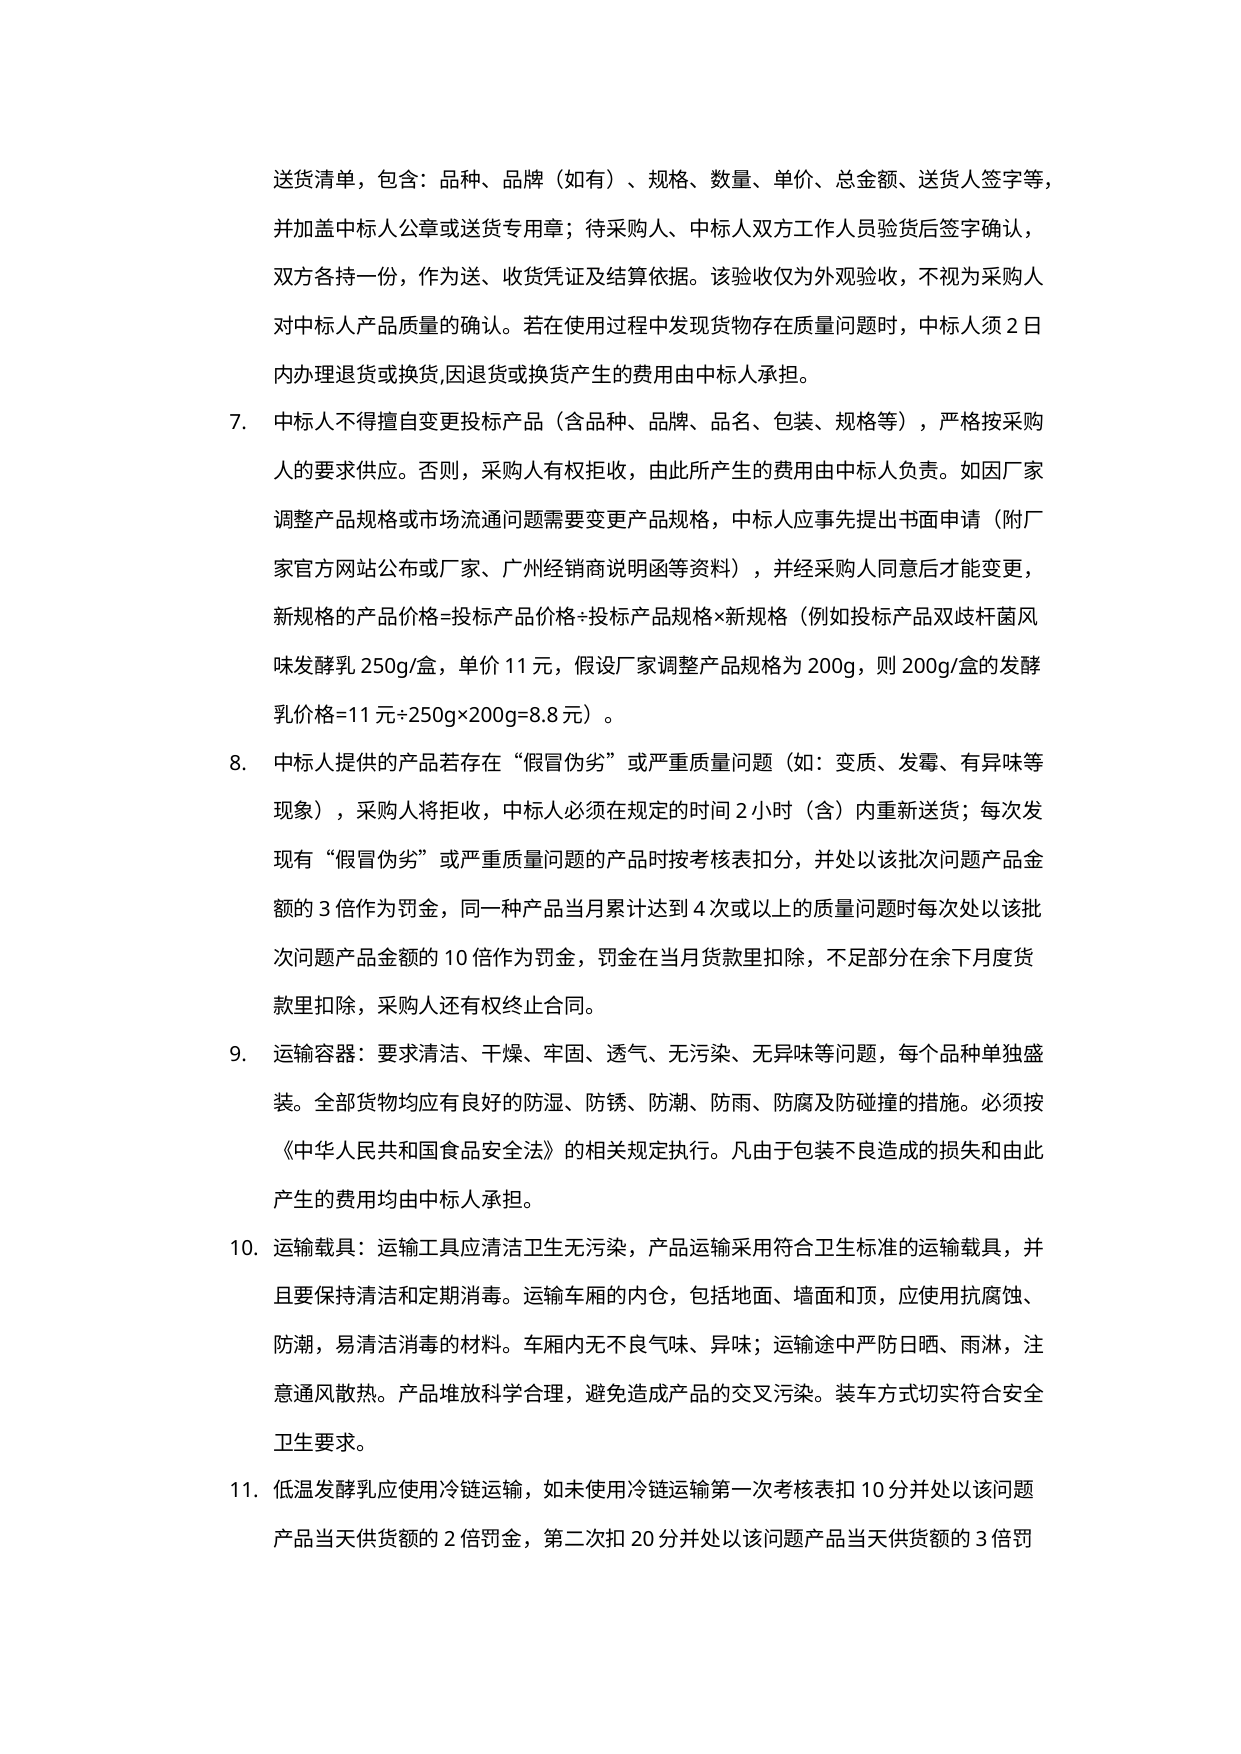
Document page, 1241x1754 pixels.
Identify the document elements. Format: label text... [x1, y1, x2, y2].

list 运输容器：要求清洁、干燥、牢固、透气、无污染、无异味等问题，每个品种单独盛装。全部货物均应有良好的防湿、防锈、防潮、防雨、防腐及防碰撞的措施。必须按《中华人民共和国食品安全法》的相关规定执行。凡由于包装不良造成的损失和由此产生的费用均由中标人承担。 [229, 1036, 1053, 1215]
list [229, 162, 1053, 389]
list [229, 1472, 1053, 1554]
list 中标人提供的产品若存在“假冒伪劣”或严重质量问题（如：变质、发霉、有异味等现象），采购人将拒收，中标人必须在规定的时间2小时（含）内重新送货；每次发现有“假冒伪劣”或严重质量问题的产品时按考核表扣分，并处以该批次问题产品金额的3倍作为罚金，同一种产品当月累计达到4次或以上的质量问题时每次处以该批次问题产品金额的10倍作为罚金，罚金在当月货款里扣除，不足部分在余下月度货款里扣除，采购人还有权终止合同。 [229, 745, 1053, 1021]
list 运输载具：运输工具应清洁卫生无污染，产品运输采用符合卫生标准的运输载具，并且要保持清洁和定期消毒。运输车厢的内仓，包括地面、墙面和顶，应使用抗腐蚀、防潮，易清洁消毒的材料。车厢内无不良气味、异味；运输途中严防日晒、雨淋，注意通风散热。产品堆放科学合理，避免造成产品的交叉污染。装车方式切实符合安全卫生要求。 [229, 1230, 1053, 1457]
list 中标人不得擅自变更投标产品（含品种、品牌、品名、包装、规格等），严格按采购人的要求供应。否则，采购人有权拒收，由此所产生的费用由中标人负责。如因厂家调整产品规格或市场流通问题需要变更产品规格，中标人应事先提出书面申请（附厂家官方网站公布或厂家、广州经销商说明函等资料），并经采购人同意后才能变更，新规格的产品价格=投标产品价格÷投标产品规格×新规格（例如投标产品双歧杆菌风味发酵乳250g/盒，单价11元，假设厂家调整产品规格为200g，则200g/盒的发酵乳价格=11元÷250g×200g=8.8元）。 [229, 404, 1053, 729]
